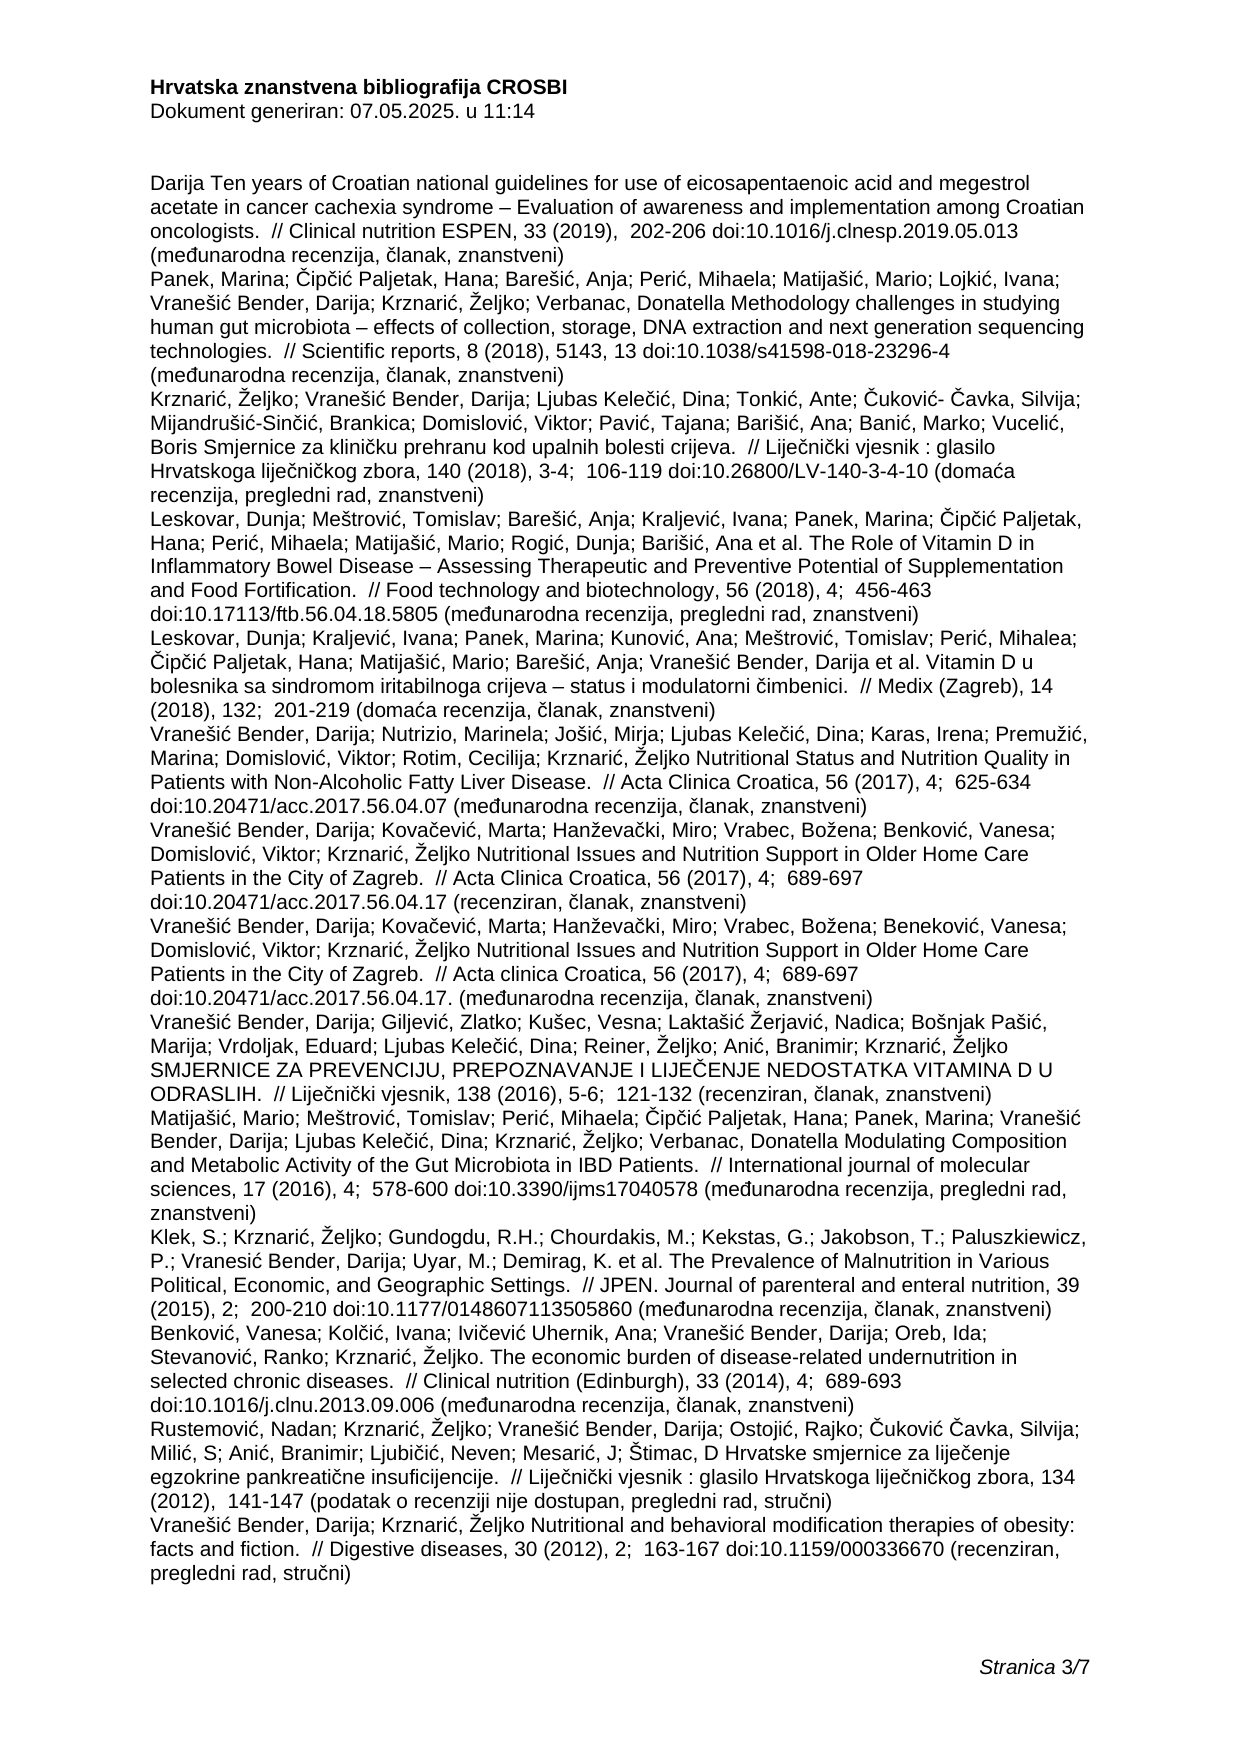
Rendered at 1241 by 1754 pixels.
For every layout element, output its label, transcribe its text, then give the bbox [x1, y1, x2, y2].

text Vranešić Bender, Darija; Nutrizio, Marinela; Jošić, Mirja; Ljubas Kelečić, Dina; Karas, Irena; Premužić, Marina; Domislović, Viktor; Rotim, Cecilija; Krznarić, Željko [150, 722, 1090, 818]
text Vranešić Bender, Darija; Kovačević, Marta; Hanževački, Miro; Vrabec, Božena; Benković, Vanesa; Domislović, Viktor; Krznarić, Željko [150, 818, 1090, 914]
text Matijašić, Mario; Meštrović, Tomislav; Perić, Mihaela; Čipčić Paljetak, Hana; Panek, Marina; Vranešić Bender, Darija; Ljubas Kelečić, Dina; Krznarić, Željko; Verbanac, Donatella [150, 1105, 1090, 1225]
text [150, 171, 1090, 267]
text Vranešić Bender, Darija; Kovačević, Marta; Hanževački, Miro; Vrabec, Božena; Beneković, Vanesa; Domislović, Viktor; Krznarić, Željko [150, 914, 1090, 1009]
text Leskovar, Dunja; Meštrović, Tomislav; Barešić, Anja; Kraljević, Ivana; Panek, Marina; Čipčić Paljetak, Hana; Perić, Mihaela; Matijašić, Mario; Rogić, Dunja; Barišić, Ana et al. [150, 506, 1090, 626]
text Klek, S.; Krznarić, Željko; Gundogdu, R.H.; Chourdakis, M.; Kekstas, G.; Jakobson, T.; Paluszkiewicz, P.; Vranesić Bender, Darija; Uyar, M.; Demirag, K. et al. [150, 1225, 1090, 1321]
text Benković, Vanesa; Kolčić, Ivana; Ivičević Uhernik, Ana; Vranešić Bender, Darija; Oreb, Ida; Stevanović, Ranko; Krznarić, Željko. [150, 1321, 1090, 1417]
text Vranešić Bender, Darija; Krznarić, Željko [150, 1513, 1090, 1584]
text Krznarić, Željko; Vranešić Bender, Darija; Ljubas Kelečić, Dina; Tonkić, Ante; Čuković- Čavka, Silvija; Mijandrušić-Sinčić, Brankica; Domislović, Viktor; Pavić, Tajana; Barišić, Ana; Banić, Marko; Vucelić, Boris [150, 387, 1090, 506]
text Panek, Marina; Čipčić Paljetak, Hana; Barešić, Anja; Perić, Mihaela; Matijašić, Mario; Lojkić, Ivana; Vranešić Bender, Darija; Krznarić, Željko; Verbanac, Donatella [150, 267, 1090, 387]
text Vranešić Bender, Darija; Giljević, Zlatko; Kušec, Vesna; Laktašić Žerjavić, Nadica; Bošnjak Pašić, Marija; Vrdoljak, Eduard; Ljubas Kelečić, Dina; Reiner, Željko; Anić, Branimir; Krznarić, Željko [150, 1009, 1090, 1105]
text Rustemović, Nadan; Krznarić, Željko; Vranešić Bender, Darija; Ostojić, Rajko; Čuković Čavka, Silvija; Milić, S; Anić, Branimir; Ljubičić, Neven; Mesarić, J; Štimac, D [150, 1417, 1090, 1513]
text Leskovar, Dunja; Kraljević, Ivana; Panek, Marina; Kunović, Ana; Meštrović, Tomislav; Perić, Mihalea; Čipčić Paljetak, Hana; Matijašić, Mario; Barešić, Anja; Vranešić Bender, Darija et al. [150, 626, 1090, 722]
